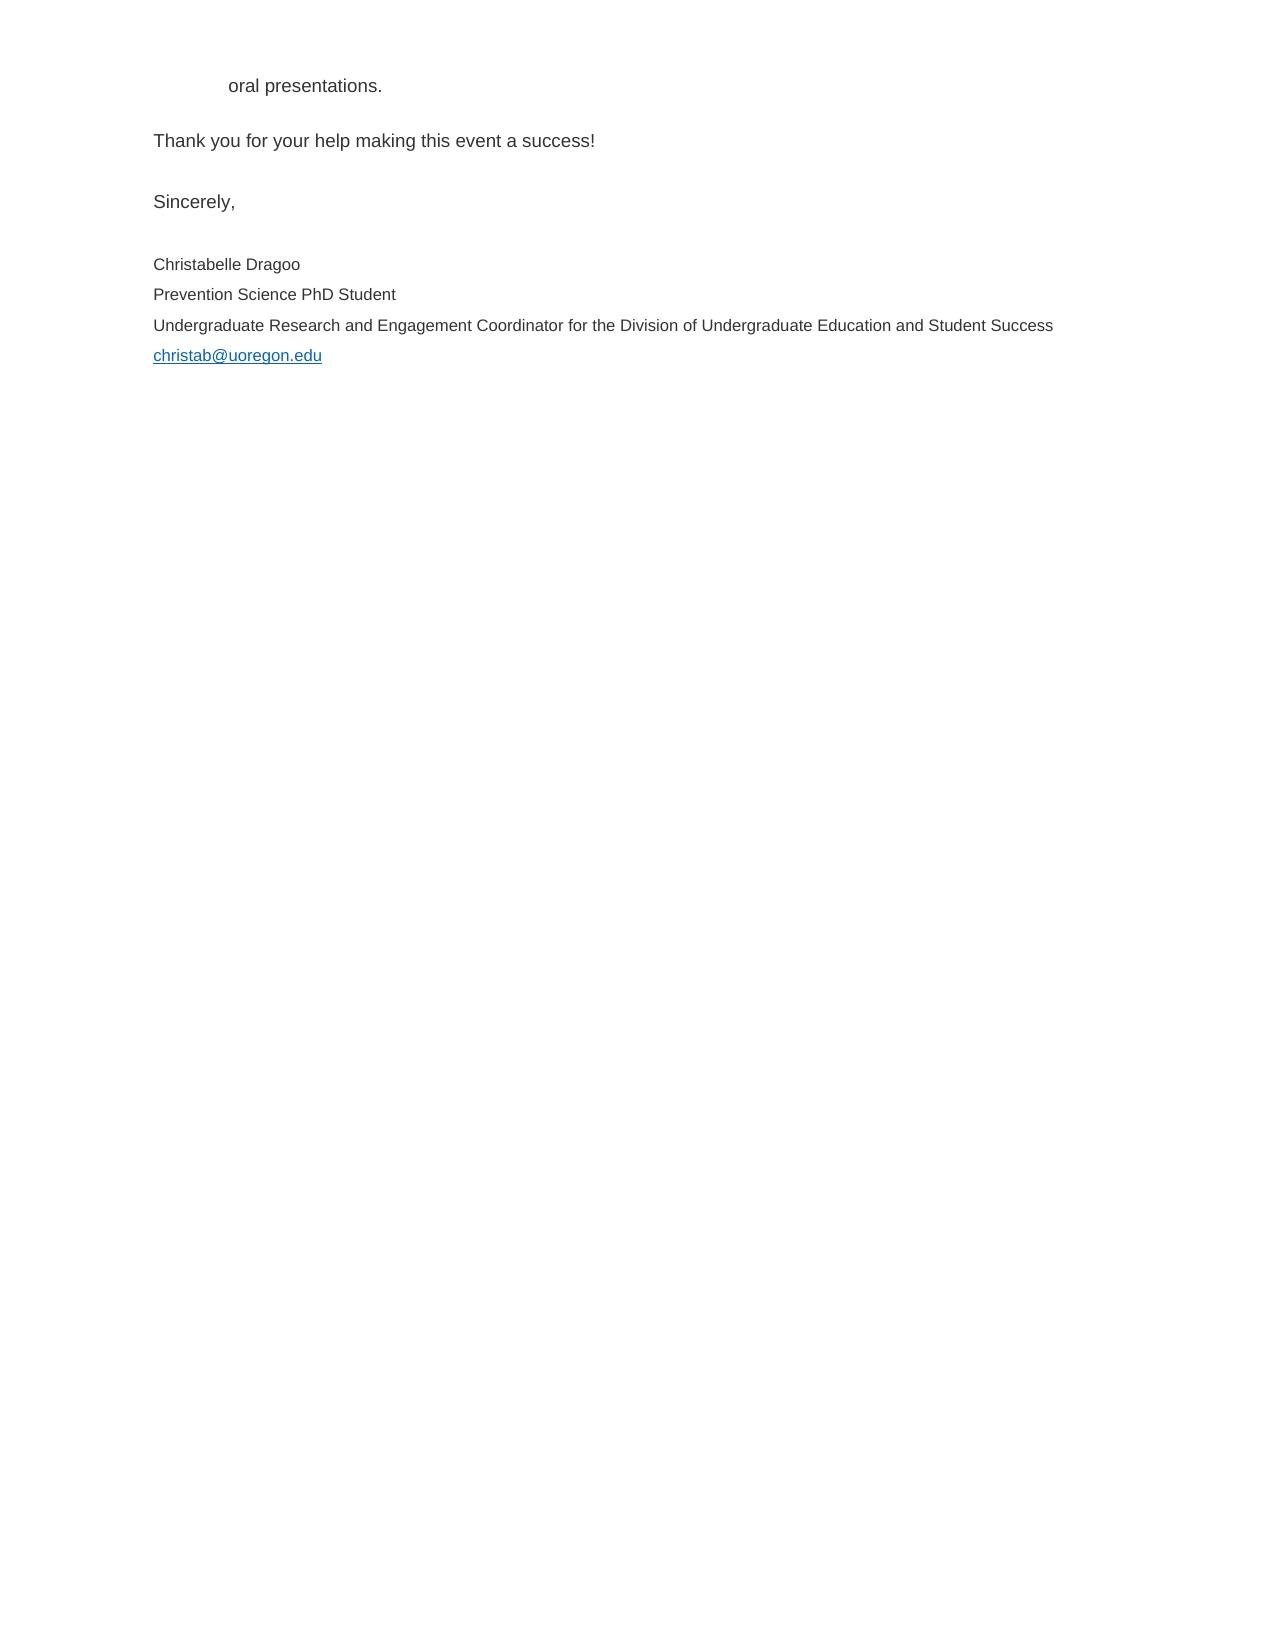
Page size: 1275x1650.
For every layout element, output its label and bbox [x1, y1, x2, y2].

table_header [145, 66, 1130, 572]
